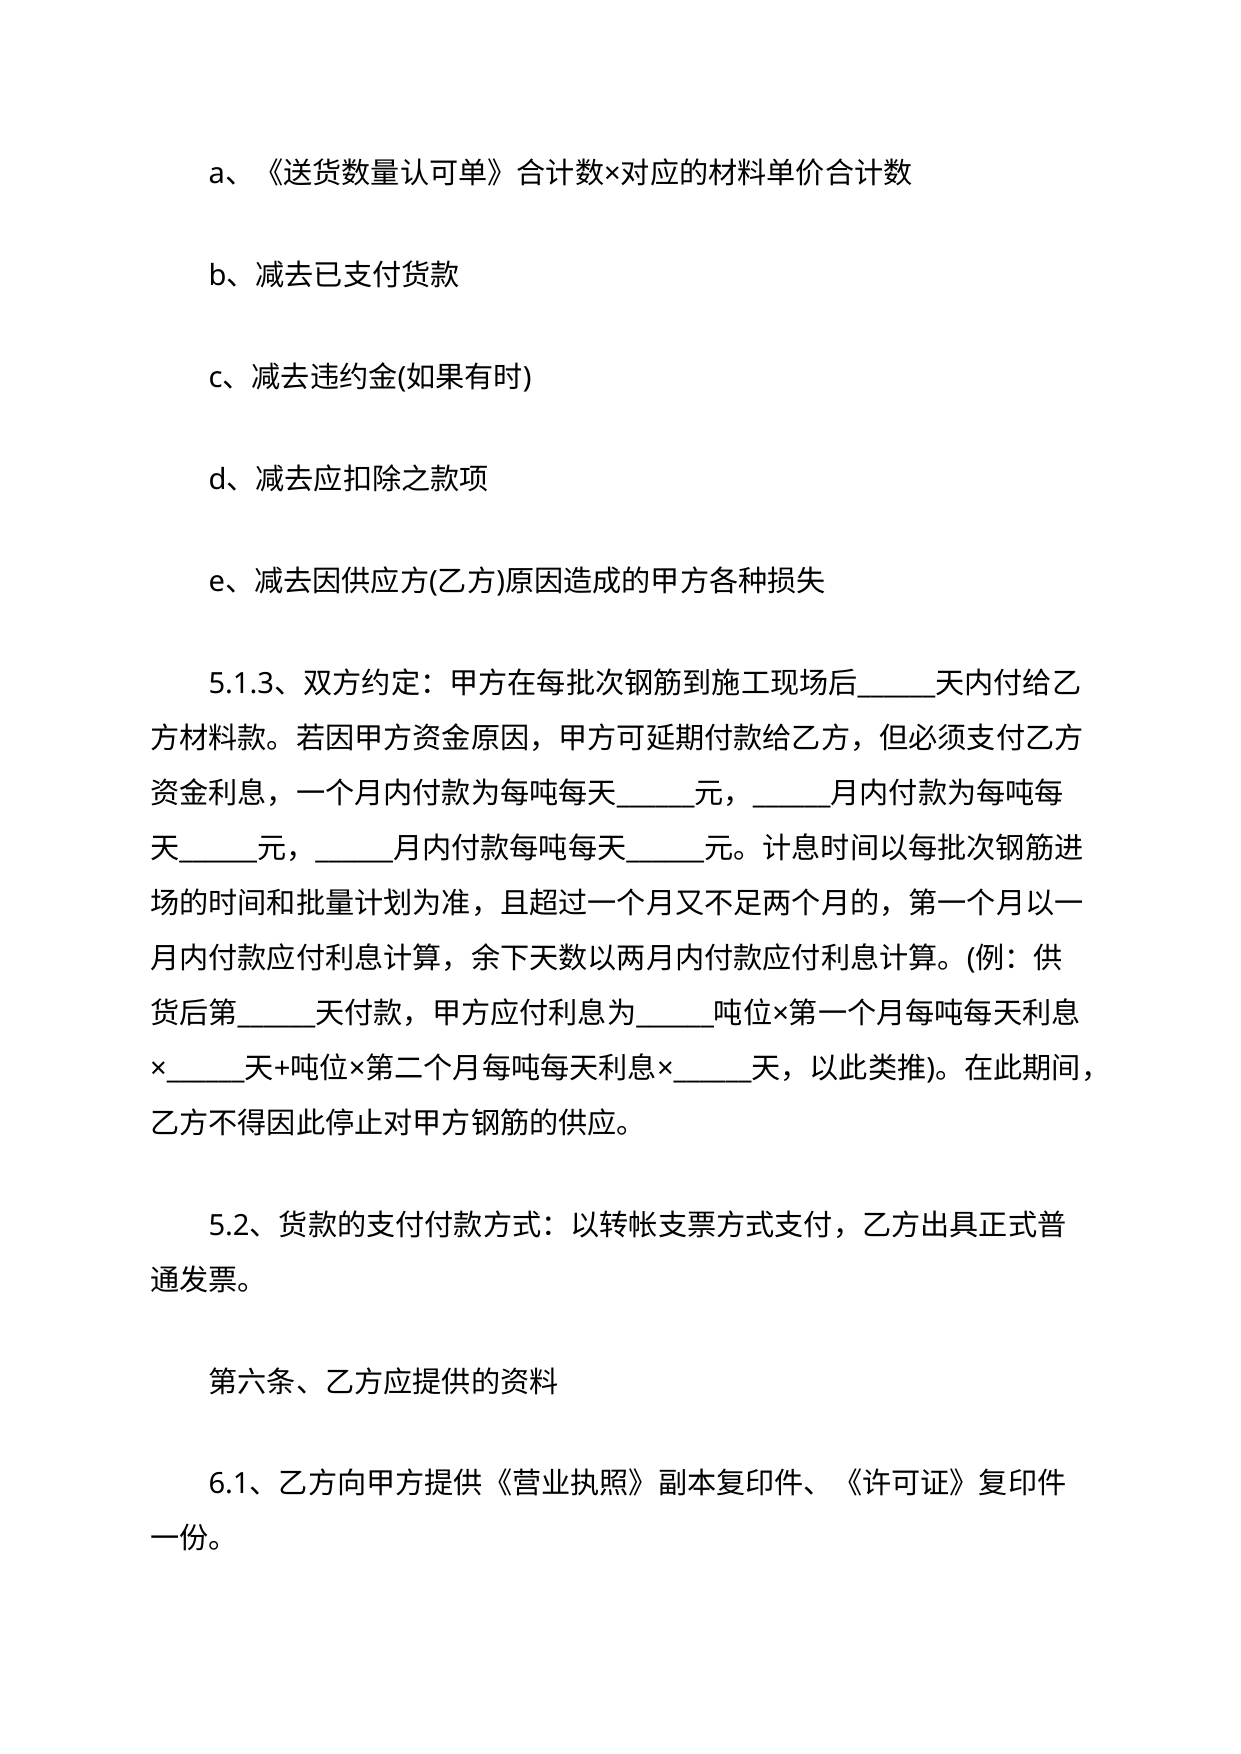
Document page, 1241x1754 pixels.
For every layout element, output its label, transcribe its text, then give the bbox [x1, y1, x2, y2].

text 5.2、货款的支付付款方式：以转帐支票方式支付，乙方出具正式普通发票。 [150, 1201, 1090, 1299]
text d、减去应扣除之款项 [150, 456, 1090, 498]
text b、减去已支付货款 [150, 252, 1090, 294]
text e、减去因供应方(乙方)原因造成的甲方各种损失 [150, 558, 1090, 600]
text 第六条、乙方应提供的资料 [150, 1358, 1090, 1401]
text c、减去违约金(如果有时) [150, 354, 1090, 396]
text 6.1、乙方向甲方提供《营业执照》副本复印件、《许可证》复印件一份。 [150, 1460, 1090, 1557]
text 5.1.3、双方约定：甲方在每批次钢筋到施工现场后______天内付给乙方材料款。若因甲方资金原因，甲方可延期付款给乙方，但必须支付乙方资金利息，一个月内付款为每吨每天______元，______月内付款为每吨每天______元，______月内付款每吨每天______元。计息时间以每批次钢筋进场的时间和批量计划为准，且超过一个月又不足两个月的，第一个月以一月内付款应付利息计算，余下天数以两月内付款应付利息计算。(例：供货后第______天付款，甲方应付利息为______吨位×第一个月每吨每天利息×______天+吨位×第二个月每吨每天利息×______天，以此类推)。在此期间，乙方不得因此停止对甲方钢筋的供应。 [150, 660, 1090, 1142]
text a、《送货数量认可单》合计数×对应的材料单价合计数 [150, 150, 1090, 192]
